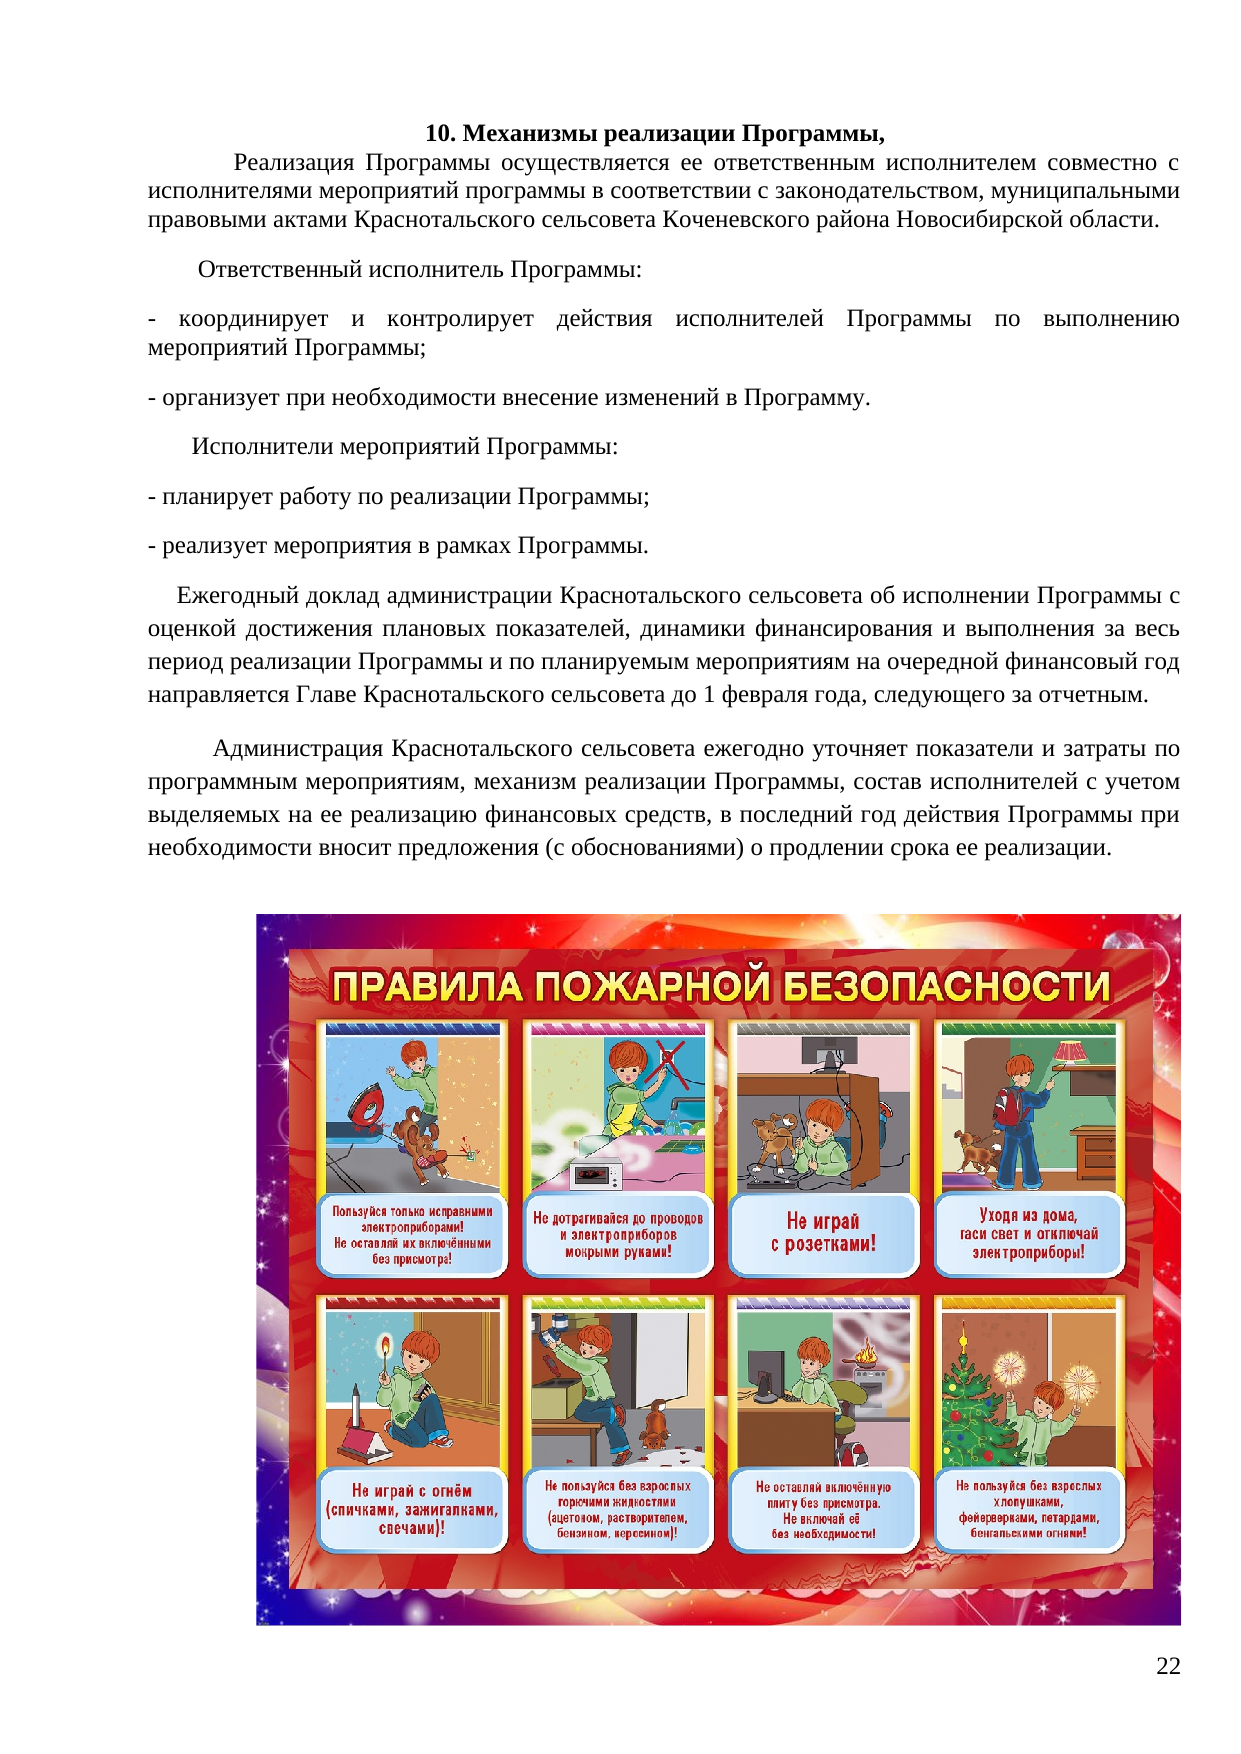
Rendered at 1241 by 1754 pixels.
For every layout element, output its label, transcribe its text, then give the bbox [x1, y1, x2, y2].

text - организует при необходимости внесение изменений в Программу. [148, 382, 1181, 411]
text Реализация Программы осуществляется ее ответственным исполнителем совместно с исполнителями мероприятий программы в соответствии с законодательством, муниципальными правовыми актами Краснотальского сельсовета Коченевского района Новосибирской области. [148, 147, 1181, 233]
text Исполнители мероприятий Программы: [148, 431, 1181, 460]
text - планирует работу по реализации Программы; [148, 481, 1181, 510]
text Ежегодный доклад администрации Краснотальского сельсовета об исполнении Программы с оценкой достижения плановых показателей, динамики финансирования и выполнения за весь период реализации Программы и по планируемым мероприятиям на очередной финансовый год направляется Главе Краснотальского сельсовета до 1 февраля года, следующего за отчетным. [148, 580, 1181, 708]
text Ответственный исполнитель Программы: [148, 254, 1181, 283]
text 10. Механизмы реализации Программы, [129, 118, 1181, 147]
picture [256, 914, 1182, 1626]
text - координирует и контролирует действия исполнителей Программы по выполнению мероприятий Программы; [148, 303, 1181, 361]
text - реализует мероприятия в рамках Программы. [148, 531, 1181, 559]
text Администрация Краснотальского сельсовета ежегодно уточняет показатели и затраты по программным мероприятиям, механизм реализации Программы, состав исполнителей с учетом выделяемых на ее реализацию финансовых средств, в последний год действия Программы при необходимости вносит предложения (с обоснованиями) о продлении срока ее реализации. [148, 733, 1181, 861]
